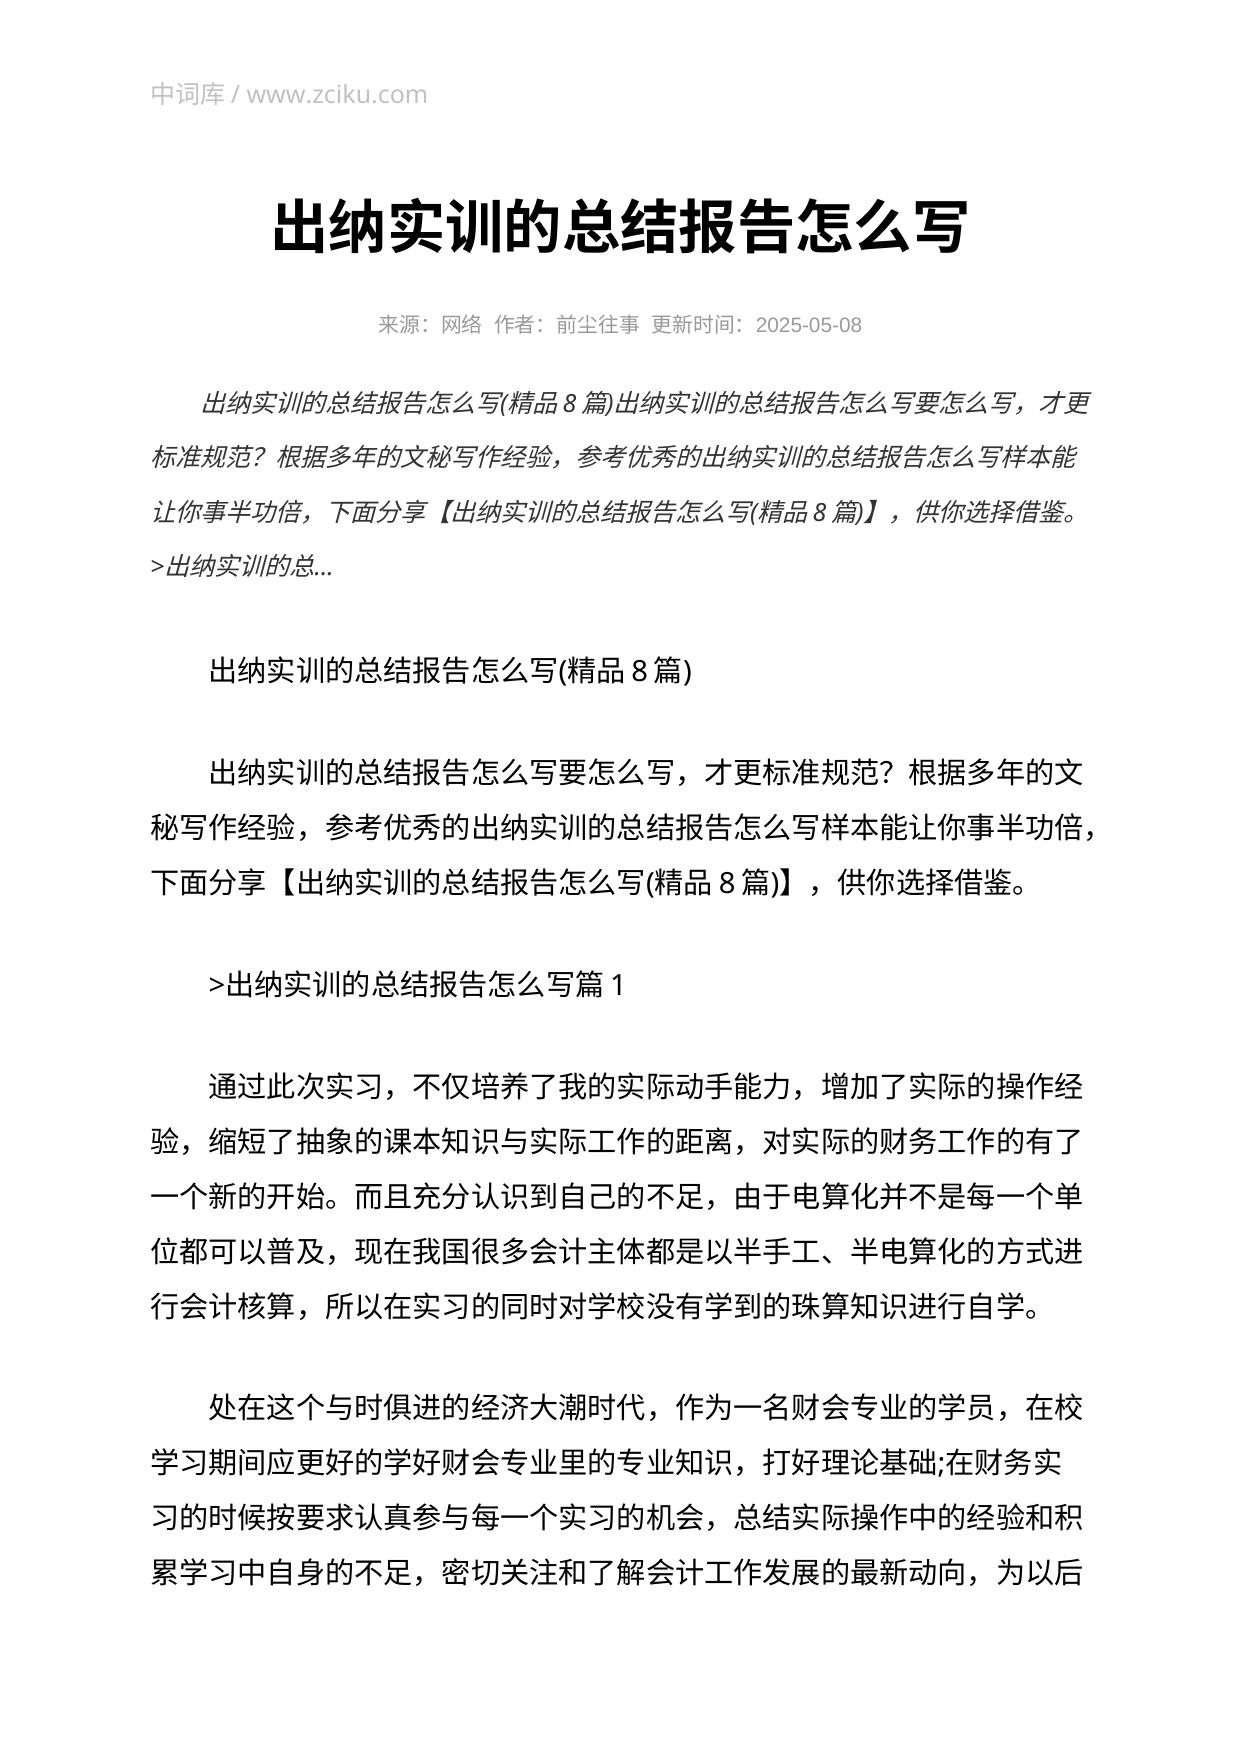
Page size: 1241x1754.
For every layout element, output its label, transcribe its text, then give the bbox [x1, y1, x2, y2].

text 出纳实训的总结报告怎么写(精品8篇)出纳实训的总结报告怎么写要怎么写，才更标准规范？根据多年的文秘写作经验，参考优秀的出纳实训的总结报告怎么写样本能让你事半功倍，下面分享【出纳实训的总结报告怎么写(精品8篇)】，供你选择借鉴。>出纳实训的总... [150, 383, 1090, 583]
text >出纳实训的总结报告怎么写篇1 [150, 962, 1090, 1004]
subtitle 出纳实训的总结报告怎么写 [150, 181, 1090, 266]
text 来源：网络 作者：前尘往事 更新时间：2025-05-08 [150, 313, 1090, 337]
text 通过此次实习，不仅培养了我的实际动手能力，增加了实际的操作经验，缩短了抽象的课本知识与实际工作的距离，对实际的财务工作的有了一个新的开始。而且充分认识到自己的不足，由于电算化并不是每一个单位都可以普及，现在我国很多会计主体都是以半手工、半电算化的方式进行会计核算，所以在实习的同时对学校没有学到的珠算知识进行自学。 [150, 1063, 1090, 1325]
text 出纳实训的总结报告怎么写(精品8篇) [150, 648, 1090, 690]
text 出纳实训的总结报告怎么写要怎么写，才更标准规范？根据多年的文秘写作经验，参考优秀的出纳实训的总结报告怎么写样本能让你事半功倍，下面分享【出纳实训的总结报告怎么写(精品8篇)】，供你选择借鉴。 [150, 750, 1090, 902]
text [150, 1385, 1090, 1592]
